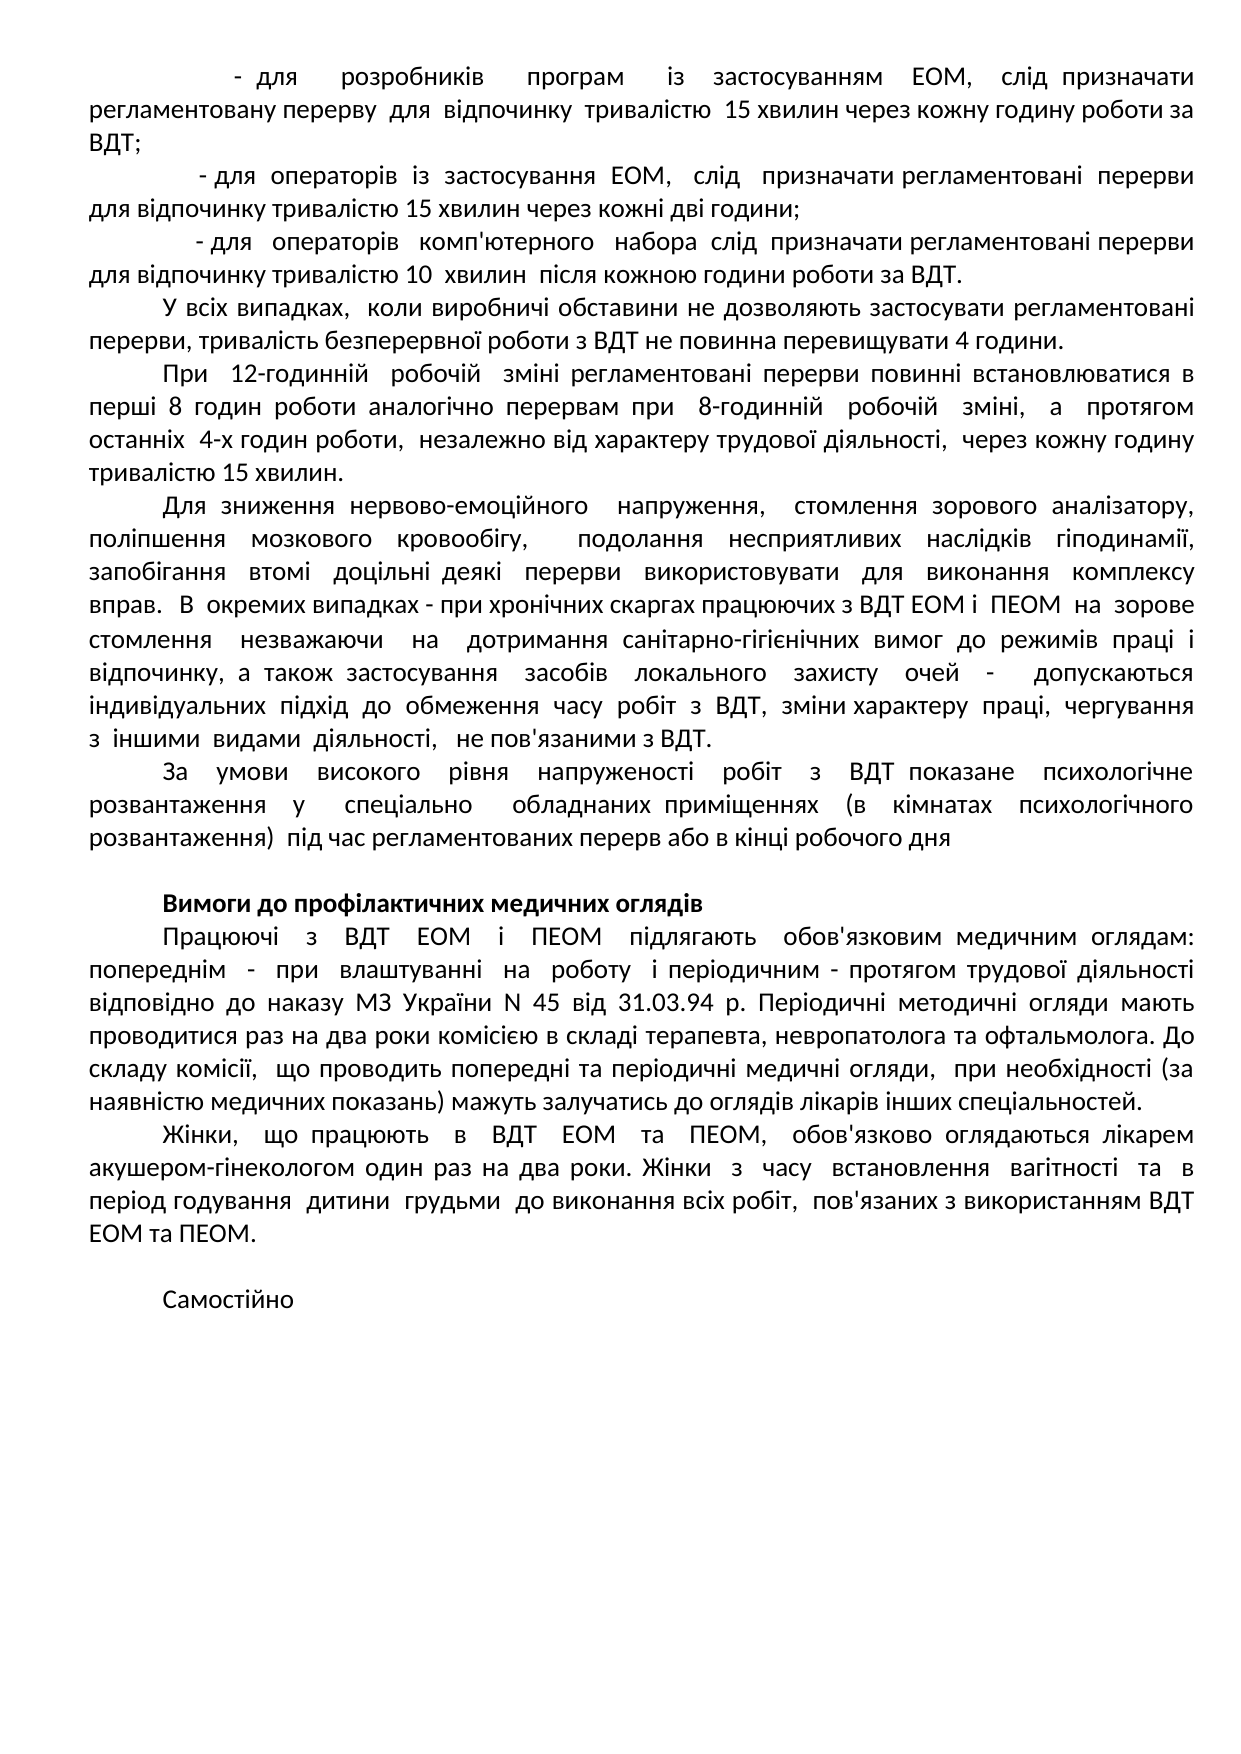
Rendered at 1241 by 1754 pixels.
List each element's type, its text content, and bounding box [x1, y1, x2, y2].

text Самостійно [89, 1282, 1196, 1315]
text - для операторів комп'ютерного набора слід призначати регламентовані перерви для відпочинку тривалістю 10 хвилин після кожною години роботи за ВДТ. [89, 224, 1196, 290]
text Вимоги до профілактичних медичних оглядів [89, 886, 1196, 919]
text При 12-годинній робочій зміні регламентовані перерви повинні встановлюватися в перші 8 годин роботи аналогічно перервам при 8-годинній робочій зміні, а протягом останніх 4-х годин роботи, незалежно від характеру трудової діяльності, через кожну годину тривалістю 15 хвилин. [89, 356, 1196, 488]
text - для розробників програм із застосуванням ЕОМ, слід призначати регламентовану перерву для відпочинку тривалістю 15 хвилин через кожну годину роботи за ВДТ; [89, 59, 1196, 158]
text Для зниження нервово-емоційного напруження, стомлення зорового аналізатору, поліпшення мозкового кровообігу, подолання несприятливих наслідків гіподинамії, запобігання втомі доцільні деякі перерви використовувати для виконання комплексу вправ. В окремих випадках - при хронічних скаргах працюючих з ВДТ ЕОМ і ПЕОМ на зорове стомлення незважаючи на дотримання санітарно-гігієнічних вимог до режимів праці і відпочинку, а також застосування засобів локального захисту очей - допускаються індивідуальних підхід до обмеження часу робіт з ВДТ, зміни характеру праці, чергування з іншими видами діяльності, не пов'язаними з ВДТ. [89, 488, 1196, 754]
text Жінки, що працюють в ВДТ ЕОМ та ПЕОМ, обов'язково оглядаються лікарем акушером-гінекологом один раз на два роки. Жінки з часу встановлення вагітності та в період годування дитини грудьми до виконання всіх робіт, пов'язаних з використанням ВДТ ЕОМ та ПЕОМ. [89, 1117, 1196, 1249]
text За умови високого рівня напруженості робіт з ВДТ показане психологічне розвантаження у спеціально обладнаних приміщеннях (в кімнатах психологічного розвантаження) під час регламентованих перерв або в кінці робочого дня [89, 754, 1196, 853]
text У всіх випадках, коли виробничі обставини не дозволяють застосувати регламентовані перерви, тривалість безперервної роботи з ВДТ не повинна перевищувати 4 години. [89, 290, 1196, 356]
text Працюючі з ВДТ ЕОМ і ПЕОМ підлягають обов'язковим медичним оглядам: попереднім - при влаштуванні на роботу і періодичним - протягом трудової діяльності відповідно до наказу МЗ України N 45 від 31.03.94 р. Періодичні методичні огляди мають проводитися раз на два роки комісією в складі терапевта, невропатолога та офтальмолога. До складу комісії, що проводить попередні та періодичні медичні огляди, при необхідності (за наявністю медичних показань) мажуть залучатись до оглядів лікарів інших спеціальностей. [89, 919, 1196, 1117]
text - для операторів із застосування ЕОМ, слід призначати регламентовані перерви для відпочинку тривалістю 15 хвилин через кожні дві години; [89, 158, 1196, 224]
